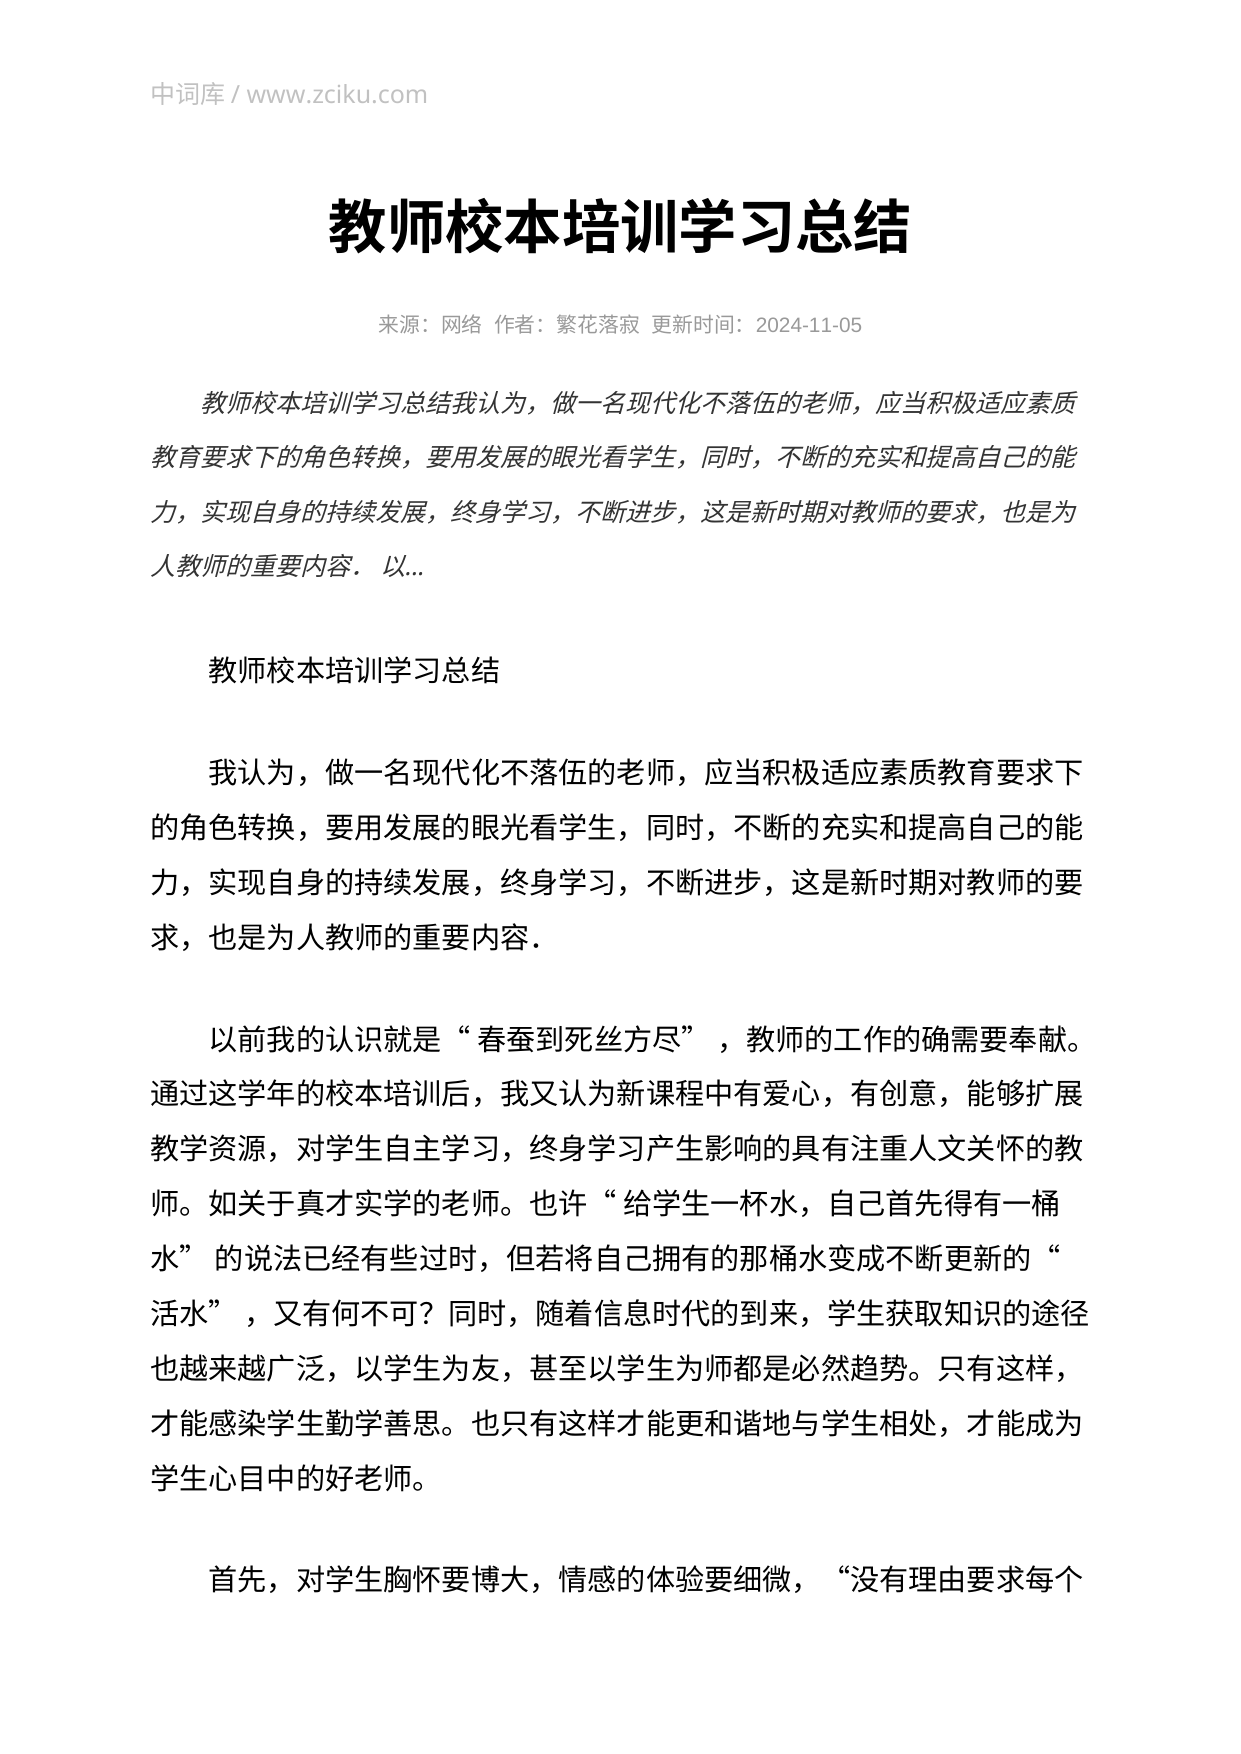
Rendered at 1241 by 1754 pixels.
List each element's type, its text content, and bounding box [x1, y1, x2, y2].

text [150, 1557, 1090, 1599]
text 教师校本培训学习总结 [150, 648, 1090, 690]
subtitle 教师校本培训学习总结 [150, 181, 1090, 266]
text 来源：网络 作者：繁花落寂 更新时间：2024-11-05 [150, 313, 1090, 337]
text 以前我的认识就是“ 春蚕到死丝方尽” ，教师的工作的确需要奉献。通过这学年的校本培训后，我又认为新课程中有爱心，有创意，能够扩展教学资源，对学生自主学习，终身学习产生影响的具有注重人文关怀的教师。如关于真才实学的老师。也许“ 给学生一杯水，自己首先得有一桶水” 的说法已经有些过时，但若将自己拥有的那桶水变成不断更新的“ 活水” ，又有何不可？同时，随着信息时代的到来，学生获取知识的途径也越来越广泛，以学生为友，甚至以学生为师都是必然趋势。只有这样，才能感染学生勤学善思。也只有这样才能更和谐地与学生相处，才能成为学生心目中的好老师。 [150, 1016, 1090, 1497]
text 我认为，做一名现代化不落伍的老师，应当积极适应素质教育要求下的角色转换，要用发展的眼光看学生，同时，不断的充实和提高自己的能力，实现自身的持续发展，终身学习，不断进步，这是新时期对教师的要求，也是为人教师的重要内容． [150, 749, 1090, 957]
text 教师校本培训学习总结我认为，做一名现代化不落伍的老师，应当积极适应素质教育要求下的角色转换，要用发展的眼光看学生，同时，不断的充实和提高自己的能力，实现自身的持续发展，终身学习，不断进步，这是新时期对教师的要求，也是为人教师的重要内容． 以... [150, 383, 1090, 583]
